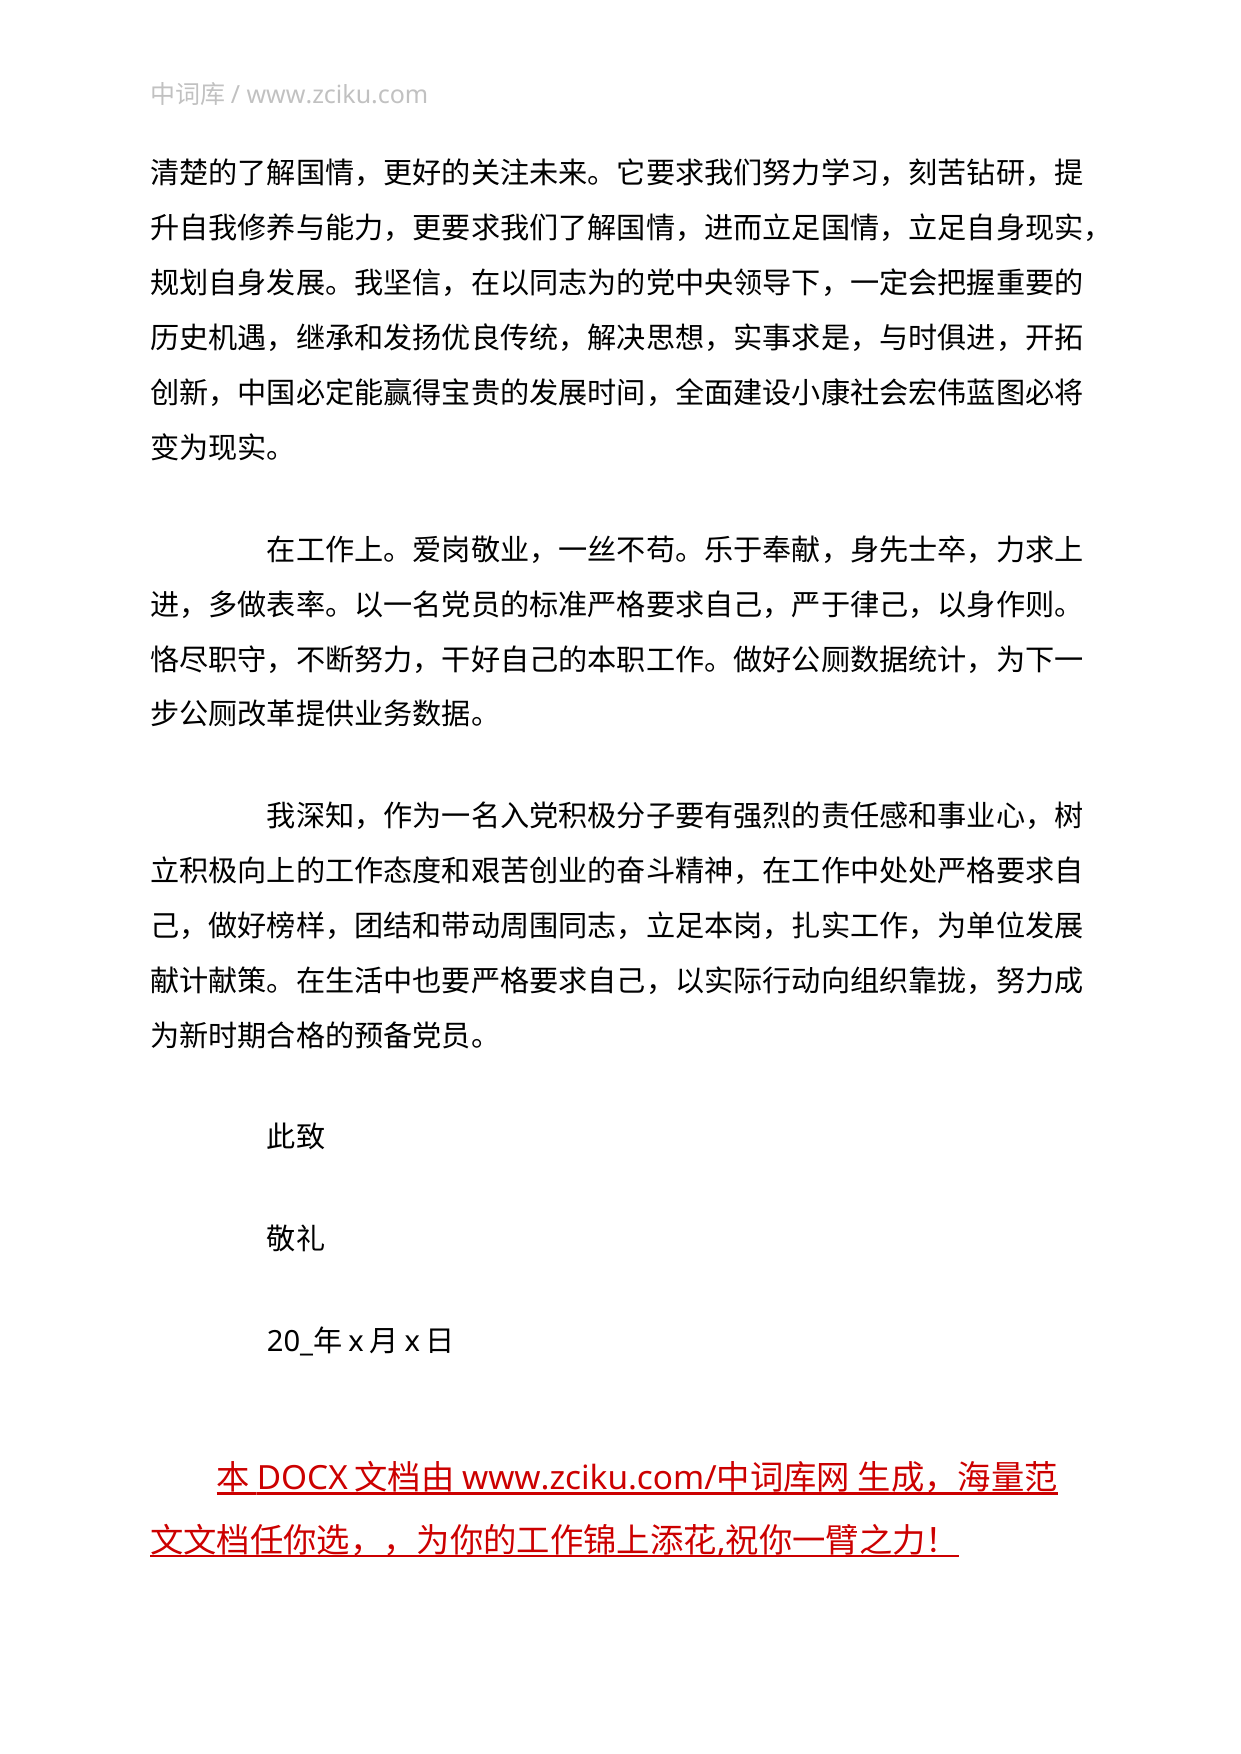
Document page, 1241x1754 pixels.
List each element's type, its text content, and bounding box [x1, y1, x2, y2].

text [150, 150, 1090, 467]
text 敬礼 [150, 1216, 1090, 1258]
text 在工作上。爱岗敬业，一丝不苟。乐于奉献，身先士卒，力求上进，多做表率。以一名党员的标准严格要求自己，严于律己，以身作则。恪尽职守，不断努力，干好自己的本职工作。做好公厕数据统计，为下一步公厕改革提供业务数据。 [150, 526, 1090, 733]
text 此致 [150, 1114, 1090, 1156]
text 20_年x月x日 [150, 1318, 1090, 1360]
text 我深知，作为一名入党积极分子要有强烈的责任感和事业心，树立积极向上的工作态度和艰苦创业的奋斗精神，在工作中处处严格要求自己，做好榜样，团结和带动周围同志，立足本岗，扎实工作，为单位发展献计献策。在生活中也要严格要求自己，以实际行动向组织靠拢，努力成为新时期合格的预备党员。 [150, 793, 1090, 1054]
text 本DOCX文档由 www.zciku.com/中词库网 生成，海量范文文档任你选，，为你的工作锦上添花,祝你一臂之力！ [150, 1451, 1090, 1562]
